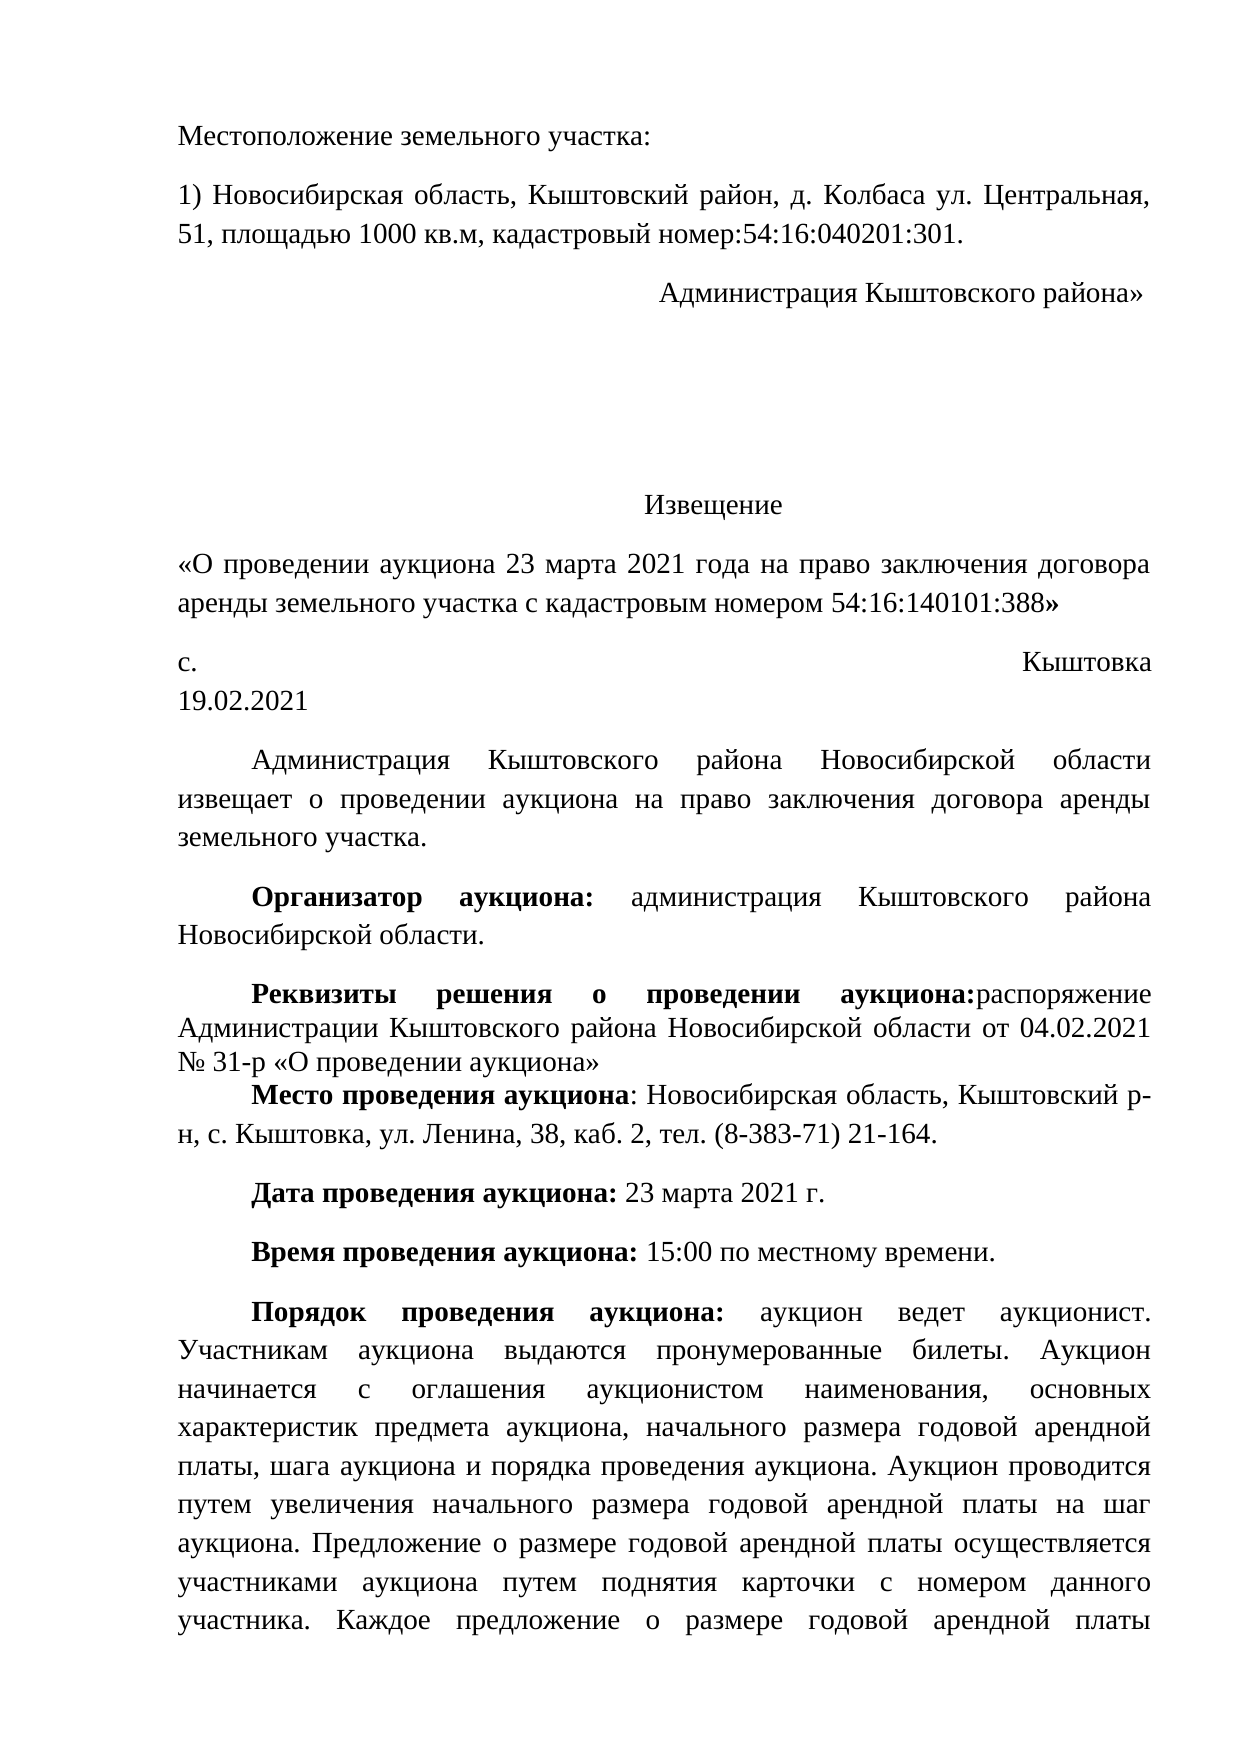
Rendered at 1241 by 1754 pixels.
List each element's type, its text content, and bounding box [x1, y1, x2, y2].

subtitle Администрация Кыштовского района» [177, 275, 1152, 309]
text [177, 1294, 1152, 1636]
text 1) Новосибирская область, Кыштовский район, д. Колбаса ул. Центральная, 51, площадью 1000 кв.м, кадастровый номер:54:16:040201:301. [177, 177, 1152, 249]
text Дата проведения аукциона: 23 марта 2021 г. [177, 1175, 1152, 1209]
text Реквизиты решения о проведении аукциона:распоряжение Администрации Кыштовского района Новосибирской области от 04.02.2021 № 31-р «О проведении аукциона» [177, 977, 1152, 1077]
text Местоположение земельного участка: [177, 118, 1152, 152]
text Время проведения аукциона: 15:00 по местному времени. [177, 1234, 1152, 1268]
text с. Кыштовка 19.02.2021 [177, 644, 1152, 716]
text «О проведении аукциона 23 марта 2021 года на право заключения договора аренды земельного участка с кадастровым номером 54:16:140101:388» [177, 546, 1152, 618]
text Организатор аукциона: администрация Кыштовского района Новосибирской области. [177, 879, 1152, 951]
text Администрация Кыштовского района Новосибирской области извещает о проведении аукциона на право заключения договора аренды земельного участка. [177, 742, 1152, 853]
text Место проведения аукциона: Новосибирская область, Кыштовский р-н, с. Кыштовка, ул. Ленина, 38, каб. 2, тел. (8-383-71) 21-164. [177, 1077, 1152, 1149]
text Извещение [177, 487, 1152, 521]
